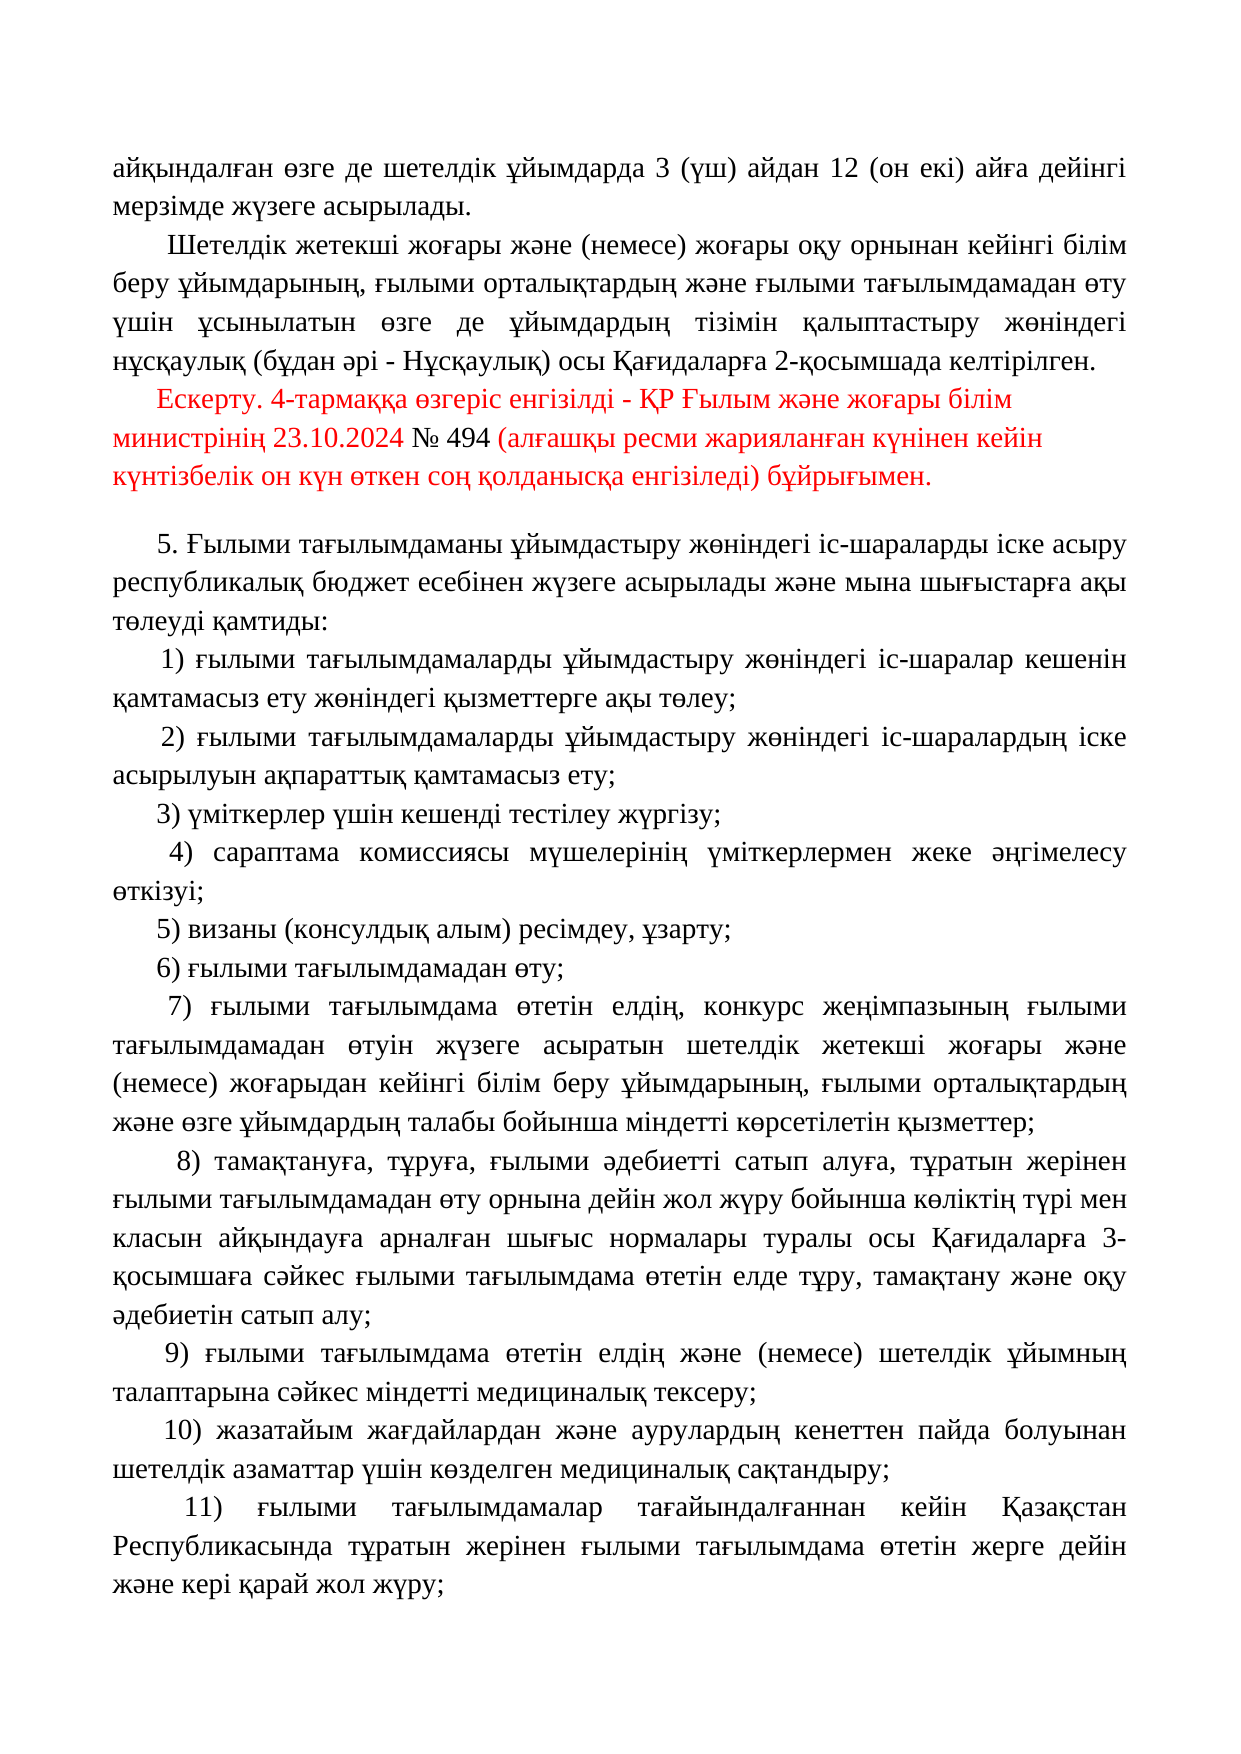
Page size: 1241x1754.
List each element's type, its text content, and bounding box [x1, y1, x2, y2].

text Шетелдік жетекші жоғары және (немесе) жоғары оқу орнынан кейінгі білім беру ұйымдарының, ғылыми орталықтардың және ғылыми тағылымдамадан өту үшін ұсынылатын өзге де ұйымдардың тізімін қалыптастыру жөніндегі нұсқаулық (бұдан әрі - Нұсқаулық) осы Қағидаларға 2-қосымшада келтірілген. [112, 227, 1128, 376]
text 10) жазатайым жағдайлардан және аурулардың кенеттен пайда болуынан шетелдік азаматтар үшін көзделген медициналық сақтандыру; [112, 1412, 1128, 1484]
text Ескерту. 4-тармаққа өзгеріс енгізілді - ҚР Ғылым және жоғары білім министрінің 23.10.2024 № 494 (алғашқы ресми жарияланған күнінен кейін күнтізбелік он күн өткен соң қолданысқа енгізіледі) бұйрығымен. [112, 381, 1128, 522]
text 3) үміткерлер үшін кешенді тестілеу жүргізу; [112, 796, 1128, 829]
text 5. Ғылыми тағылымдаманы ұйымдастыру жөніндегі іс-шараларды іске асыру республикалық бюджет есебінен жүзеге асырылады және мына шығыстарға ақы төлеуді қамтиды: [112, 526, 1128, 637]
text 5) визаны (консулдық алым) ресімдеу, ұзарту; [112, 911, 1128, 945]
text 4) сараптама комиссиясы мүшелерінің үміткерлермен жеке әңгімелесу өткізуі; [112, 834, 1128, 906]
text 11) ғылыми тағылымдамалар тағайындалғаннан кейін Қазақстан Республикасында тұратын жерінен ғылыми тағылымдама өтетін жерге дейін және кері қарай жол жүру; [112, 1489, 1128, 1600]
text 7) ғылыми тағылымдама өтетін елдің, конкурс жеңімпазының ғылыми тағылымдамадан өтуін жүзеге асыратын шетелдік жетекші жоғары және (немесе) жоғарыдан кейінгі білім беру ұйымдарының, ғылыми орталықтардың және өзге ұйымдардың талабы бойынша міндетті көрсетілетін қызметтер; [112, 988, 1128, 1138]
text 1) ғылыми тағылымдамаларды ұйымдастыру жөніндегі іс-шаралар кешенін қамтамасыз ету жөніндегі қызметтерге ақы төлеу; [112, 642, 1128, 714]
text 8) тамақтануға, тұруға, ғылыми әдебиетті сатып алуға, тұратын жерінен ғылыми тағылымдамадан өту орнына дейін жол жүру бойынша көліктің түрі мен класын айқындауға арналған шығыс нормалары туралы осы Қағидаларға 3-қосымшаға сәйкес ғылыми тағылымдама өтетін елде тұру, тамақтану және оқу әдебиетін сатып алу; [112, 1143, 1128, 1330]
text 2) ғылыми тағылымдамаларды ұйымдастыру жөніндегі іс-шаралардың іске асырылуын ақпараттық қамтамасыз ету; [112, 719, 1128, 791]
text 6) ғылыми тағылымдамадан өту; [112, 950, 1128, 983]
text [112, 150, 1128, 222]
text 9) ғылыми тағылымдама өтетін елдің және (немесе) шетелдік ұйымның талаптарына сәйкес міндетті медициналық тексеру; [112, 1335, 1128, 1407]
